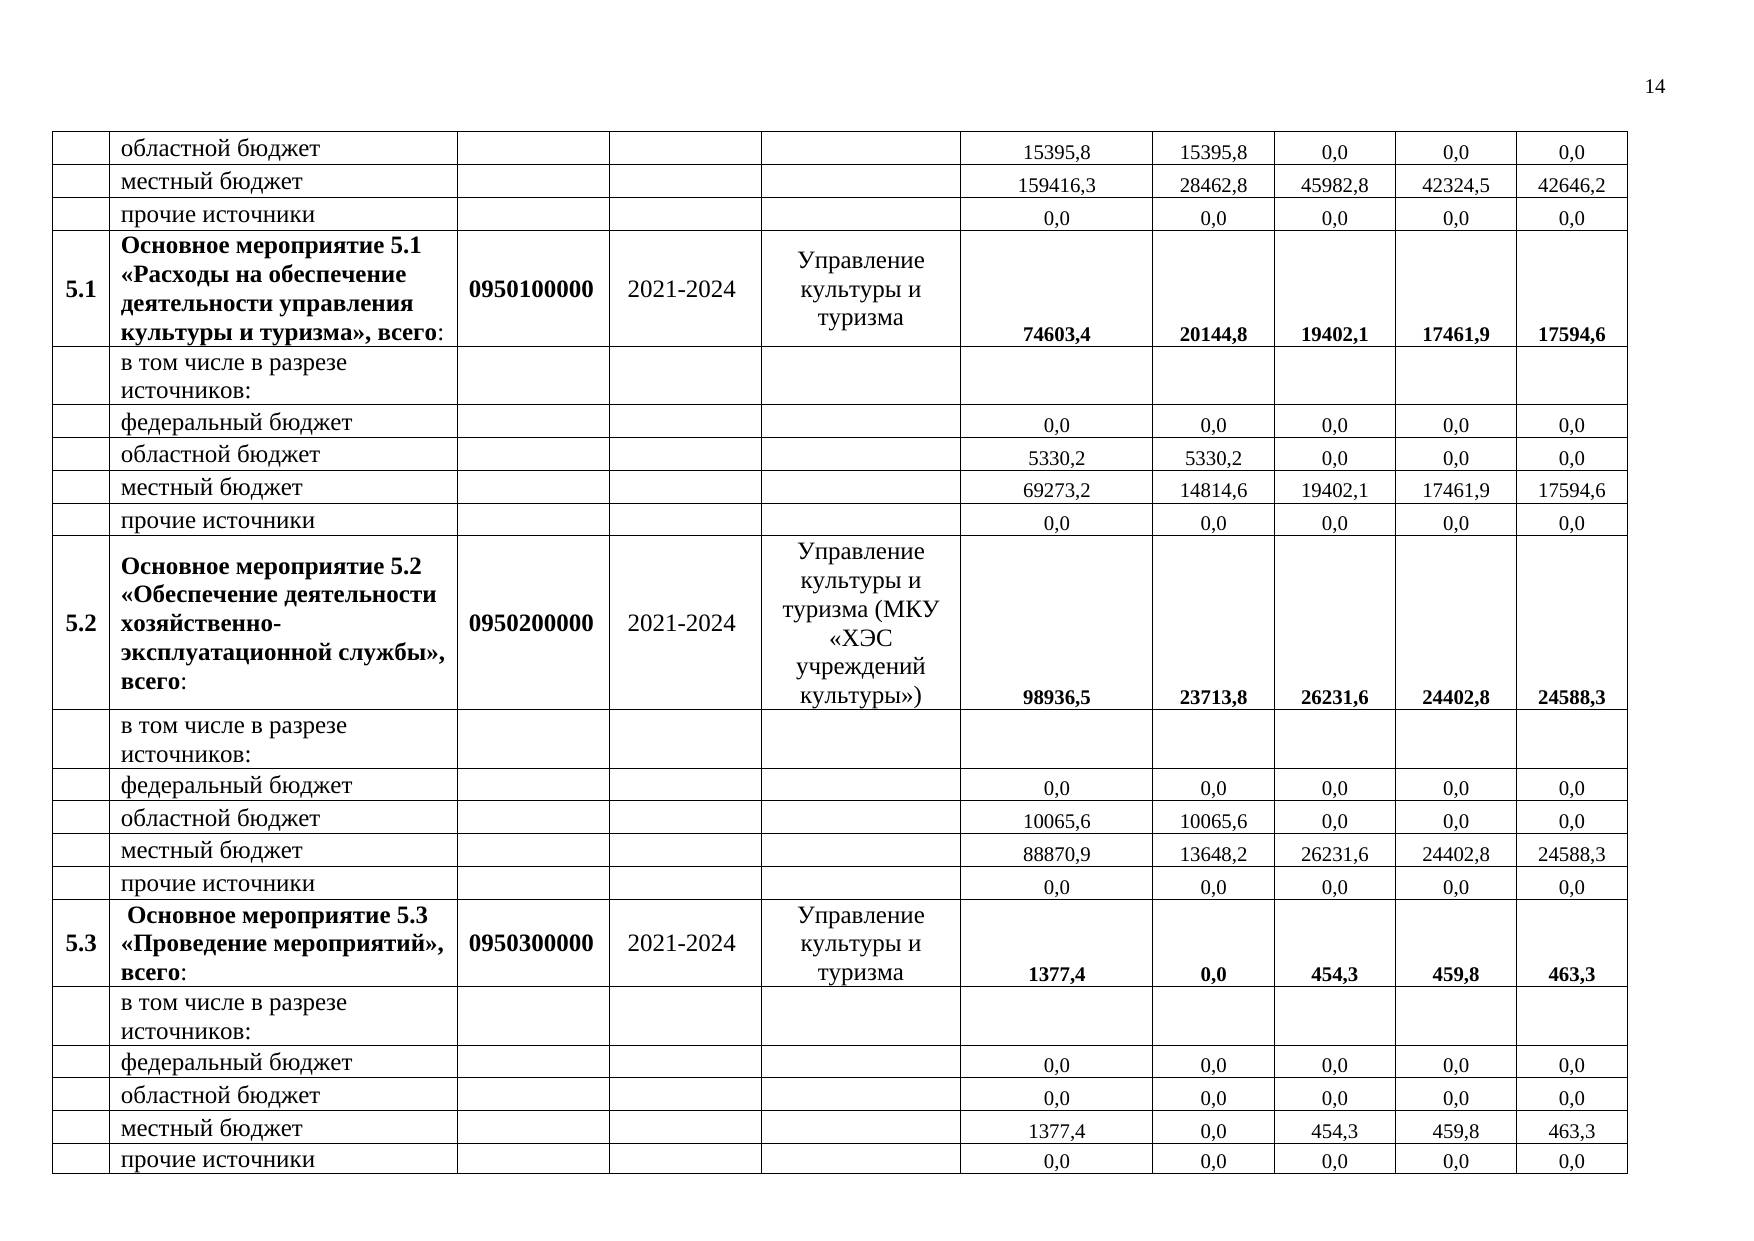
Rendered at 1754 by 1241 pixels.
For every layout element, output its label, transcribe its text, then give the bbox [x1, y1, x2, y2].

table_cell [458, 834, 609, 866]
table_cell [610, 165, 761, 197]
table_cell 0,0 [961, 1144, 1152, 1173]
table_cell [610, 834, 761, 866]
table_cell [458, 165, 609, 197]
table_cell [458, 198, 609, 229]
table_cell [961, 347, 1152, 404]
table_cell 463,3 [1517, 1111, 1627, 1143]
table_cell 0,0 [961, 867, 1152, 899]
table_cell 0,0 [1275, 438, 1395, 470]
table_cell [458, 1046, 609, 1077]
table_cell 23713,8 [1153, 536, 1274, 709]
table_cell 0,0 [1517, 801, 1627, 833]
table_cell [1153, 987, 1274, 1044]
table_cell [1396, 710, 1516, 767]
table_cell [1517, 347, 1627, 404]
table_cell [762, 405, 960, 437]
table_cell 42324,5 [1396, 165, 1516, 197]
table_cell федеральный бюджет [110, 405, 457, 437]
table_cell федеральный бюджет [110, 769, 457, 800]
table_cell 0,0 [1275, 132, 1395, 164]
table_cell [961, 987, 1152, 1044]
table_cell 0,0 [961, 504, 1152, 535]
table_cell 0,0 [1153, 900, 1274, 986]
table_cell 15395,8 [1153, 132, 1274, 164]
table_cell 0,0 [1275, 405, 1395, 437]
table_cell [458, 504, 609, 535]
table_cell 17461,9 [1396, 231, 1516, 346]
table_cell 0,0 [961, 405, 1152, 437]
table_cell [1517, 710, 1627, 767]
table_cell [53, 504, 109, 535]
table_cell [610, 198, 761, 229]
table_cell 5.1 [53, 231, 109, 346]
table_cell 0,0 [1153, 1078, 1274, 1110]
table_cell 2021-2024 [610, 231, 761, 346]
table_cell [458, 1078, 609, 1110]
table_cell 0,0 [961, 1078, 1152, 1110]
table_cell [458, 405, 609, 437]
table_cell [610, 1111, 761, 1143]
table_cell 0,0 [1153, 1111, 1274, 1143]
table_cell 0,0 [1396, 438, 1516, 470]
table_cell [1517, 987, 1627, 1044]
table_cell 17594,6 [1517, 231, 1627, 346]
table_cell местный бюджет [110, 165, 457, 197]
table_cell 26231,6 [1275, 536, 1395, 709]
table_cell 459,8 [1396, 1111, 1516, 1143]
table_cell 0,0 [1517, 405, 1627, 437]
table_cell Управление культуры и туризма [762, 900, 960, 986]
table_cell 0,0 [1396, 504, 1516, 535]
table_cell 463,3 [1517, 900, 1627, 986]
table_cell [53, 1078, 109, 1110]
table_cell [53, 438, 109, 470]
table_cell [458, 132, 609, 164]
table_cell [762, 347, 960, 404]
table_cell 5330,2 [1153, 438, 1274, 470]
table_cell 10065,6 [961, 801, 1152, 833]
table_cell [458, 347, 609, 404]
table_cell 19402,1 [1275, 231, 1395, 346]
table_cell 0,0 [1153, 769, 1274, 800]
table_cell [458, 769, 609, 800]
table_cell 0,0 [1396, 405, 1516, 437]
table_cell 454,3 [1275, 900, 1395, 986]
table_cell Управление культуры и туризма [762, 231, 960, 346]
table_cell [610, 132, 761, 164]
table_cell [762, 1046, 960, 1077]
table_cell [458, 867, 609, 899]
table_cell 0,0 [1153, 1046, 1274, 1077]
table_cell 159416,3 [961, 165, 1152, 197]
table_cell 5.2 [53, 536, 109, 709]
table_cell 24588,3 [1517, 834, 1627, 866]
table_cell 2021-2024 [610, 536, 761, 709]
table_cell [610, 347, 761, 404]
table_cell 0,0 [1396, 1144, 1516, 1173]
table_cell 0,0 [1396, 801, 1516, 833]
table_cell 19402,1 [1275, 471, 1395, 502]
table_cell 1377,4 [961, 900, 1152, 986]
table_cell [53, 769, 109, 800]
table_cell [458, 1144, 609, 1173]
table_cell местный бюджет [110, 1111, 457, 1143]
table_cell 17594,6 [1517, 471, 1627, 502]
table_cell [762, 801, 960, 833]
table_cell прочие источники [110, 198, 457, 229]
table_cell [610, 1078, 761, 1110]
table_cell [762, 165, 960, 197]
table_cell 74603,4 [961, 231, 1152, 346]
table_cell [458, 471, 609, 502]
table_cell 24402,8 [1396, 536, 1516, 709]
table_cell [53, 801, 109, 833]
table_cell [961, 710, 1152, 767]
table_cell [762, 710, 960, 767]
table_cell 15395,8 [961, 132, 1152, 164]
table_cell [762, 504, 960, 535]
table_cell [53, 405, 109, 437]
table_cell [53, 347, 109, 404]
table_cell 0,0 [1517, 132, 1627, 164]
table_cell 0,0 [1517, 1046, 1627, 1077]
table_cell [1153, 347, 1274, 404]
table_cell 13648,2 [1153, 834, 1274, 866]
table_cell 0950300000 [458, 900, 609, 986]
table_cell 0,0 [1517, 504, 1627, 535]
table_cell [610, 1144, 761, 1173]
table_cell [1275, 710, 1395, 767]
table_cell 28462,8 [1153, 165, 1274, 197]
table_cell [53, 1046, 109, 1077]
table_cell [610, 769, 761, 800]
table_cell [762, 198, 960, 229]
table_cell прочие источники [110, 867, 457, 899]
table_cell в том числе в разрезе источников: [110, 987, 457, 1044]
table_cell [762, 769, 960, 800]
table_cell 0,0 [1275, 1144, 1395, 1173]
table_cell 0,0 [1396, 132, 1516, 164]
table_cell 24402,8 [1396, 834, 1516, 866]
table_cell 0,0 [1153, 405, 1274, 437]
table_cell 454,3 [1275, 1111, 1395, 1143]
table_cell 0950200000 [458, 536, 609, 709]
table_cell [53, 1111, 109, 1143]
table_cell 0,0 [961, 198, 1152, 229]
table_cell Основное мероприятие 5.1 «Расходы на обеспечение деятельности управления культуры и туризма», всего: [110, 231, 457, 346]
table_cell [762, 132, 960, 164]
table_cell 69273,2 [961, 471, 1152, 502]
table_cell [458, 438, 609, 470]
table_cell [1153, 710, 1274, 767]
table_cell [610, 405, 761, 437]
table_cell 0,0 [1153, 198, 1274, 229]
table_cell областной бюджет [110, 801, 457, 833]
table_cell прочие источники [110, 504, 457, 535]
table_cell [53, 867, 109, 899]
table_cell [458, 987, 609, 1044]
table_cell 0,0 [1275, 504, 1395, 535]
table_cell 0,0 [1396, 1078, 1516, 1110]
table_cell 88870,9 [961, 834, 1152, 866]
table_cell [610, 504, 761, 535]
table_cell 0,0 [1275, 198, 1395, 229]
table_cell 0,0 [1275, 801, 1395, 833]
table_cell 0,0 [1517, 198, 1627, 229]
table_cell 0,0 [1517, 867, 1627, 899]
table_cell [762, 1078, 960, 1110]
table_cell [458, 710, 609, 767]
table_cell [1396, 347, 1516, 404]
table_cell 0,0 [961, 769, 1152, 800]
table_cell федеральный бюджет [110, 1046, 457, 1077]
table_cell 0,0 [1153, 504, 1274, 535]
table_cell [610, 801, 761, 833]
table_cell 0,0 [1396, 867, 1516, 899]
table_cell Управление культуры и туризма (МКУ «ХЭС учреждений культуры») [762, 536, 960, 709]
table_cell [53, 710, 109, 767]
table_cell [762, 867, 960, 899]
table_cell 0,0 [1517, 1078, 1627, 1110]
table_cell прочие источники [110, 1144, 457, 1173]
table_cell Основное мероприятие 5.3 «Проведение мероприятий», всего: [110, 900, 457, 986]
table_cell [610, 438, 761, 470]
table_cell местный бюджет [110, 834, 457, 866]
table_cell [53, 165, 109, 197]
table_cell 98936,5 [961, 536, 1152, 709]
table_cell областной бюджет [110, 132, 457, 164]
table_cell 14814,6 [1153, 471, 1274, 502]
table_cell 26231,6 [1275, 834, 1395, 866]
table_cell 0,0 [1396, 198, 1516, 229]
table_cell [1275, 347, 1395, 404]
table_cell 0,0 [1275, 867, 1395, 899]
table_cell [610, 987, 761, 1044]
table_cell 45982,8 [1275, 165, 1395, 197]
table_cell 459,8 [1396, 900, 1516, 986]
table_cell в том числе в разрезе источников: [110, 710, 457, 767]
table_cell в том числе в разрезе источников: [110, 347, 457, 404]
table_cell 0,0 [1153, 1144, 1274, 1173]
table_cell 17461,9 [1396, 471, 1516, 502]
table_cell Основное мероприятие 5.2 «Обеспечение деятельности хозяйственно-эксплуатационной службы», всего: [110, 536, 457, 709]
table_cell 0,0 [1396, 1046, 1516, 1077]
table_cell [610, 710, 761, 767]
table_cell 5.3 [53, 900, 109, 986]
table_cell [762, 438, 960, 470]
table_cell [53, 132, 109, 164]
table_cell 0,0 [1517, 769, 1627, 800]
table_cell 20144,8 [1153, 231, 1274, 346]
table_cell [610, 1046, 761, 1077]
table_cell [610, 471, 761, 502]
table_cell [53, 1144, 109, 1173]
table_cell [1275, 987, 1395, 1044]
table_cell областной бюджет [110, 1078, 457, 1110]
table_cell [458, 1111, 609, 1143]
table_cell [762, 1144, 960, 1173]
table_cell 0,0 [1517, 438, 1627, 470]
table_cell 24588,3 [1517, 536, 1627, 709]
table_cell 10065,6 [1153, 801, 1274, 833]
table_cell [53, 834, 109, 866]
table_cell [610, 867, 761, 899]
table_cell 0950100000 [458, 231, 609, 346]
table_cell [458, 801, 609, 833]
table_cell 0,0 [1396, 769, 1516, 800]
table_cell [1396, 987, 1516, 1044]
table_cell 0,0 [1153, 867, 1274, 899]
table_cell [53, 198, 109, 229]
table_cell 0,0 [1517, 1144, 1627, 1173]
table_cell 0,0 [1275, 769, 1395, 800]
table_cell 2021-2024 [610, 900, 761, 986]
table_cell [53, 987, 109, 1044]
table_cell 42646,2 [1517, 165, 1627, 197]
table_cell местный бюджет [110, 471, 457, 502]
table_cell 5330,2 [961, 438, 1152, 470]
table_cell 0,0 [961, 1046, 1152, 1077]
table_cell 1377,4 [961, 1111, 1152, 1143]
table_cell [762, 834, 960, 866]
table_cell 0,0 [1275, 1078, 1395, 1110]
table_cell [762, 1111, 960, 1143]
table_cell [762, 987, 960, 1044]
table_cell [762, 471, 960, 502]
table_cell областной бюджет [110, 438, 457, 470]
table_cell 0,0 [1275, 1046, 1395, 1077]
table_cell [53, 471, 109, 502]
